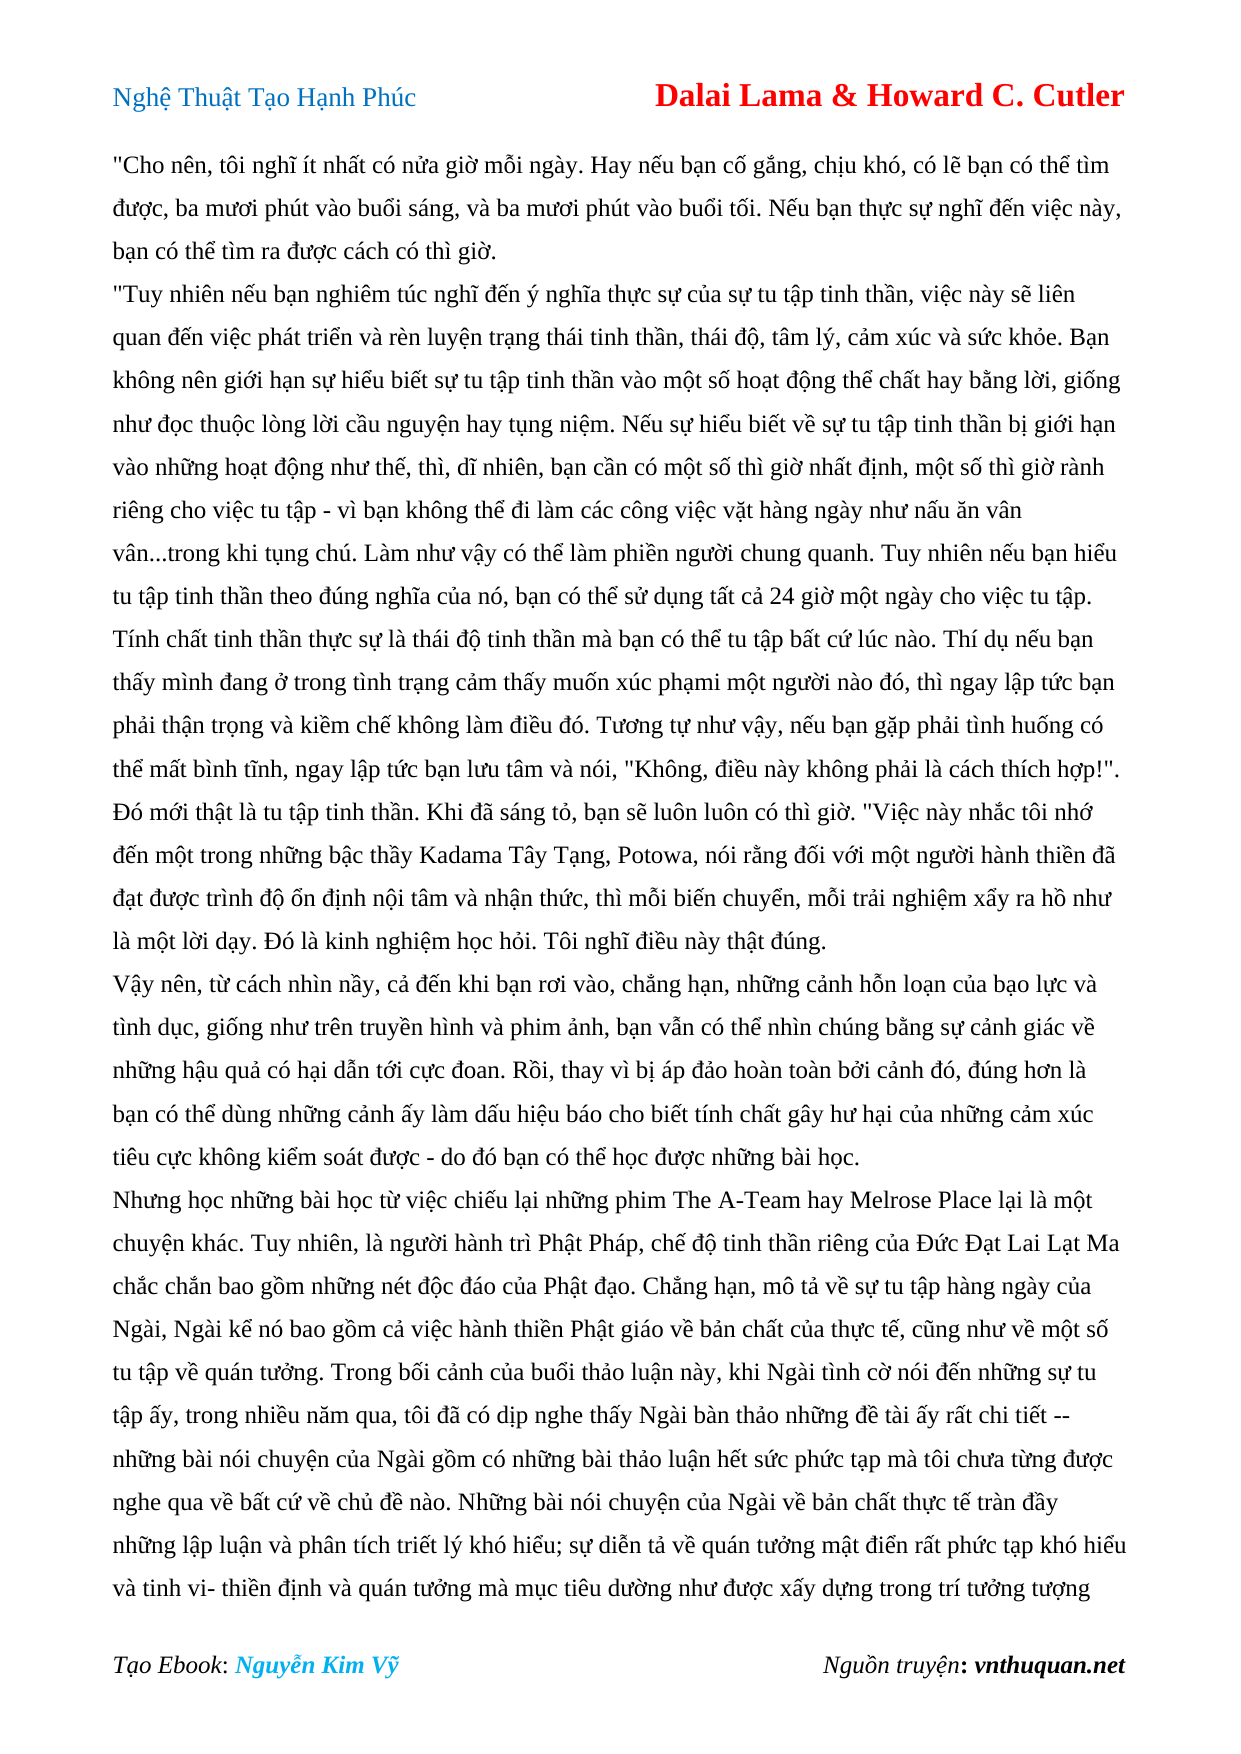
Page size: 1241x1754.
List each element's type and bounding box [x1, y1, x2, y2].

text [112, 150, 1128, 1602]
